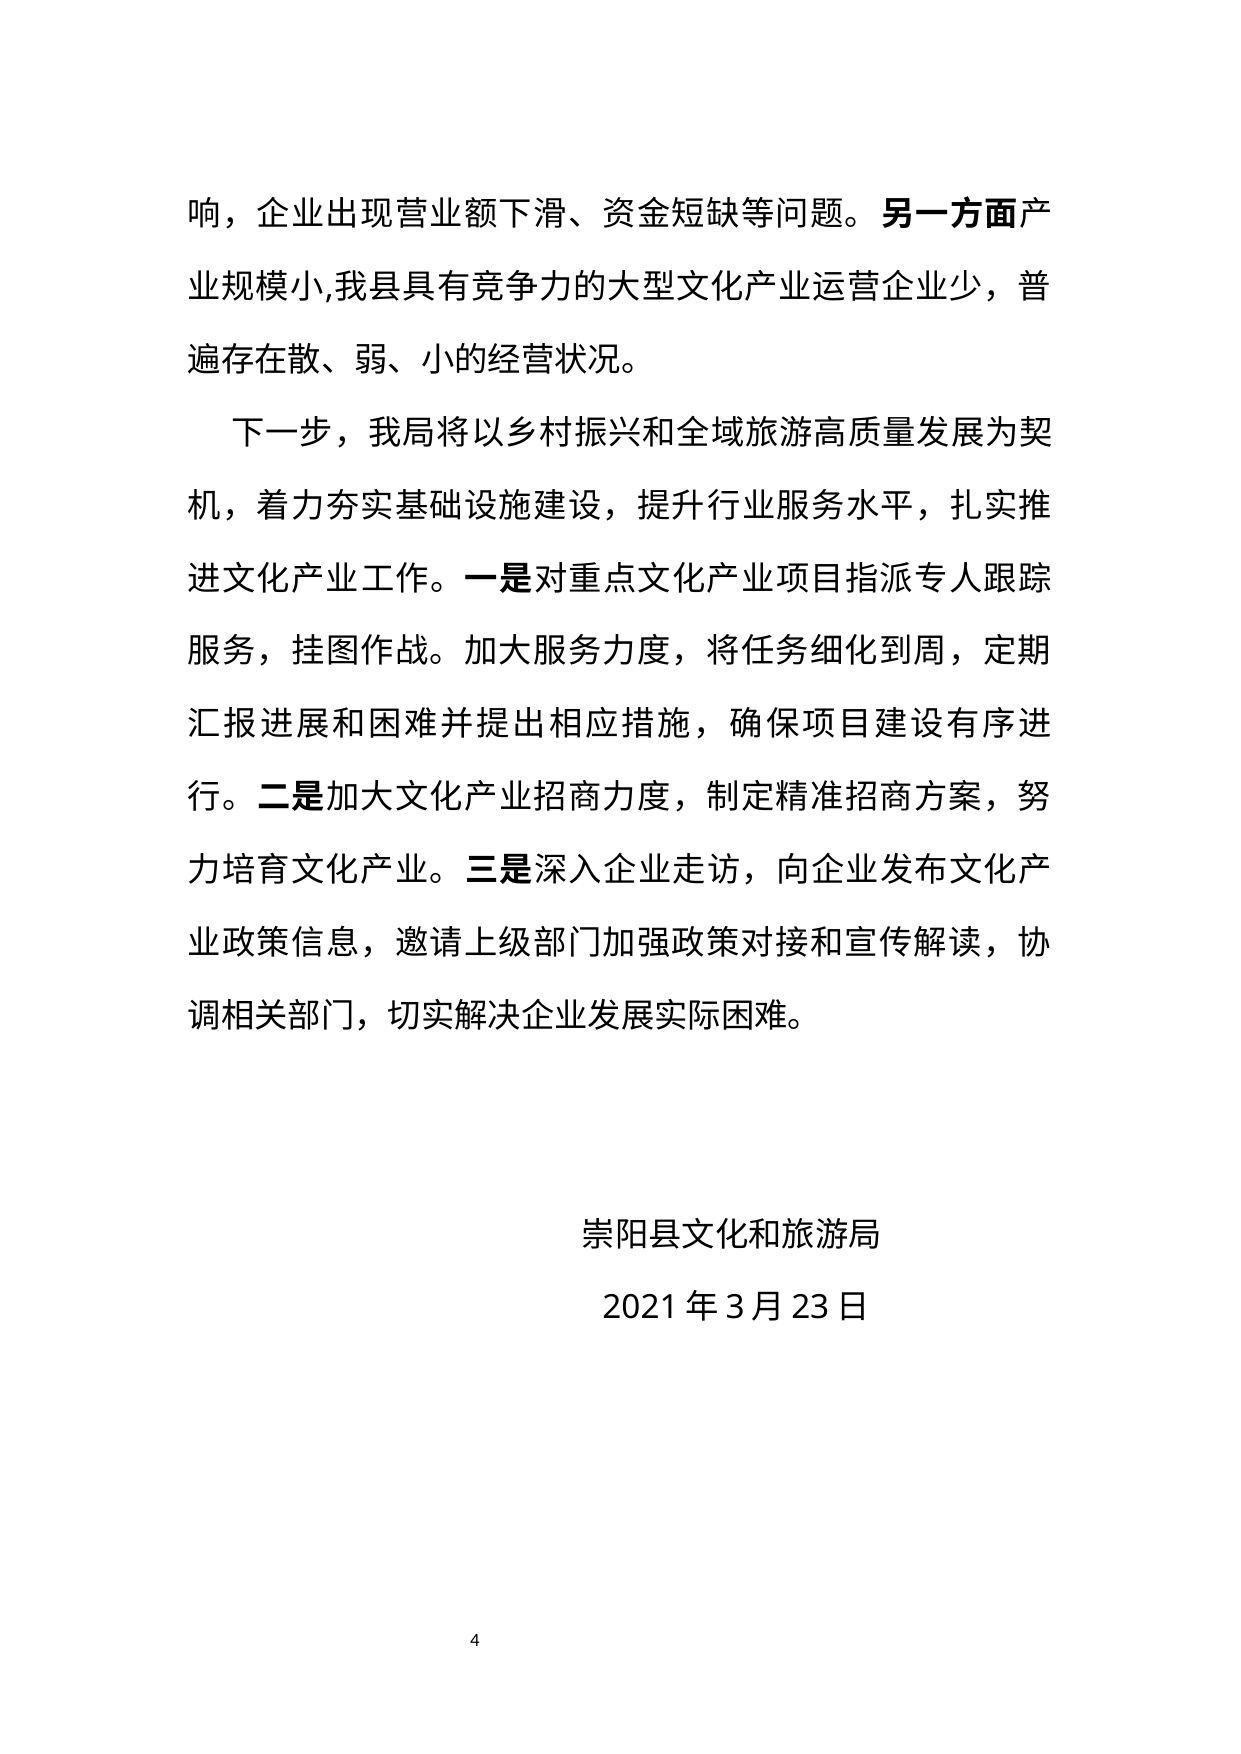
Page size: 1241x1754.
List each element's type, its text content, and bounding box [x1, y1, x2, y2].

list 2021年3月23日 [187, 1256, 1053, 1329]
list 崇阳县文化和旅游局 [187, 1183, 1053, 1256]
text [187, 162, 1053, 381]
text 下一步，我局将以乡村振兴和全域旅游高质量发展为契机，着力夯实基础设施建设，提升行业服务水平，扎实推进文化产业工作。一是对重点文化产业项目指派专人跟踪服务，挂图作战。加大服务力度，将任务细化到周，定期汇报进展和困难并提出相应措施，确保项目建设有序进行。二是加大文化产业招商力度，制定精准招商方案，努力培育文化产业。三是深入企业走访，向企业发布文化产业政策信息，邀请上级部门加强政策对接和宣传解读，协调相关部门，切实解决企业发展实际困难。 [187, 381, 1053, 1037]
